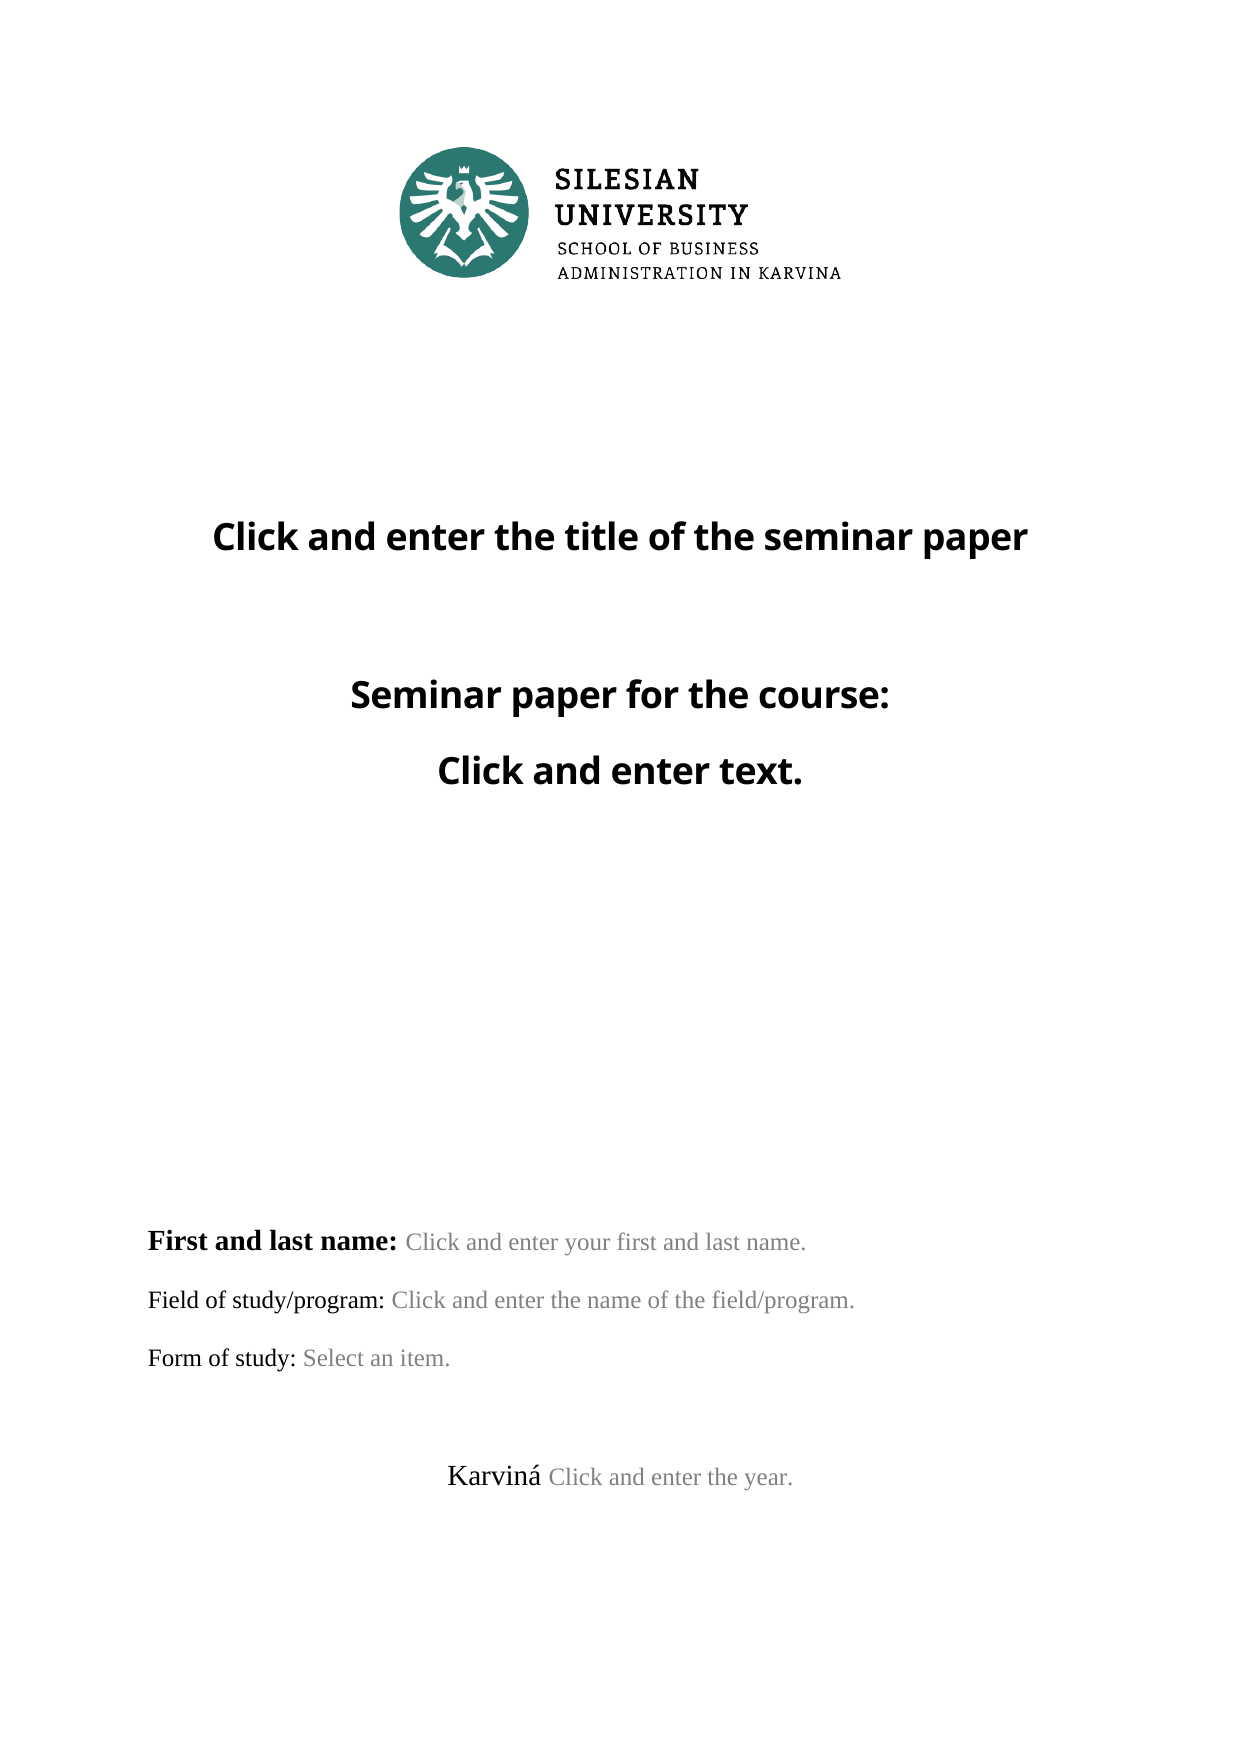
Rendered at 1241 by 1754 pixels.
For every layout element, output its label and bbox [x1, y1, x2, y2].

picture [399, 147, 841, 279]
